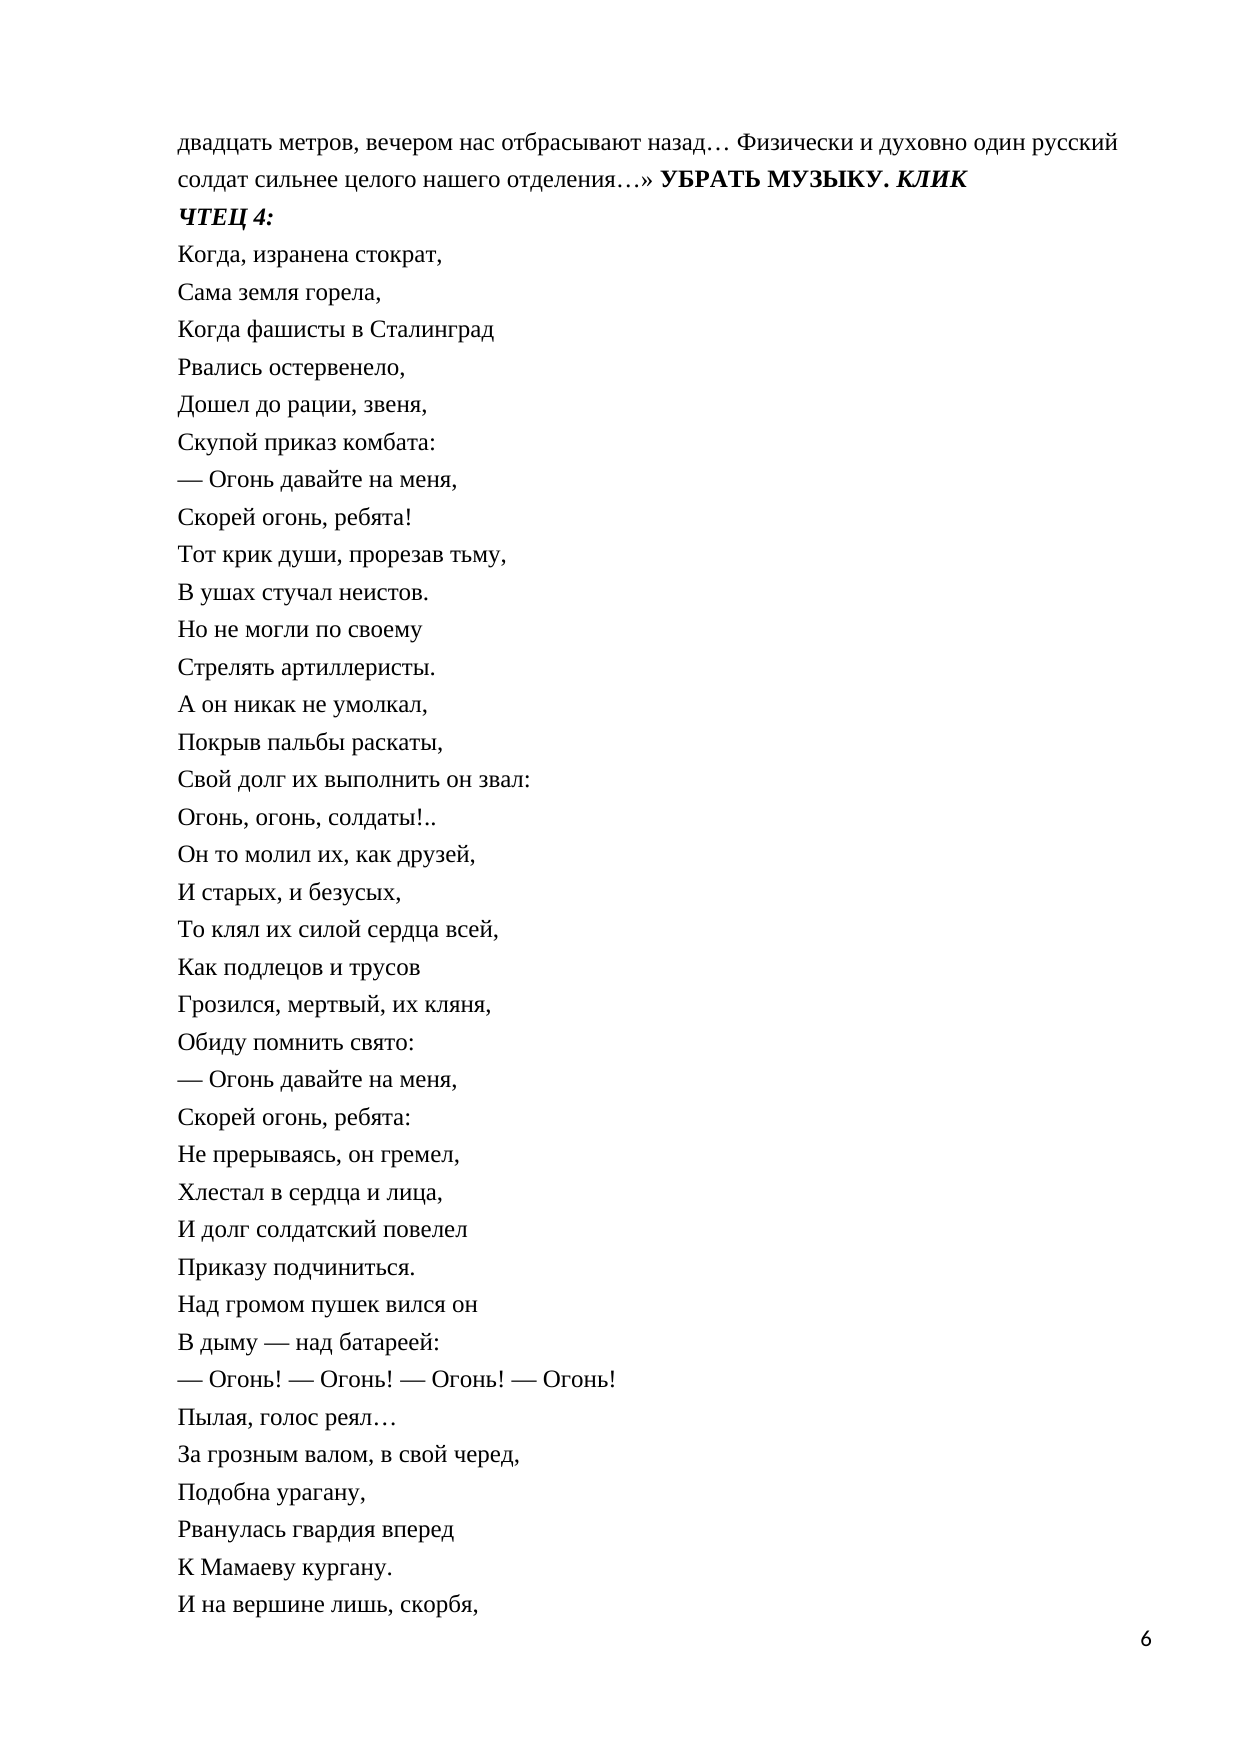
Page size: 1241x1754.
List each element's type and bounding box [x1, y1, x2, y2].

text [177, 118, 1152, 193]
text [177, 193, 1152, 1618]
